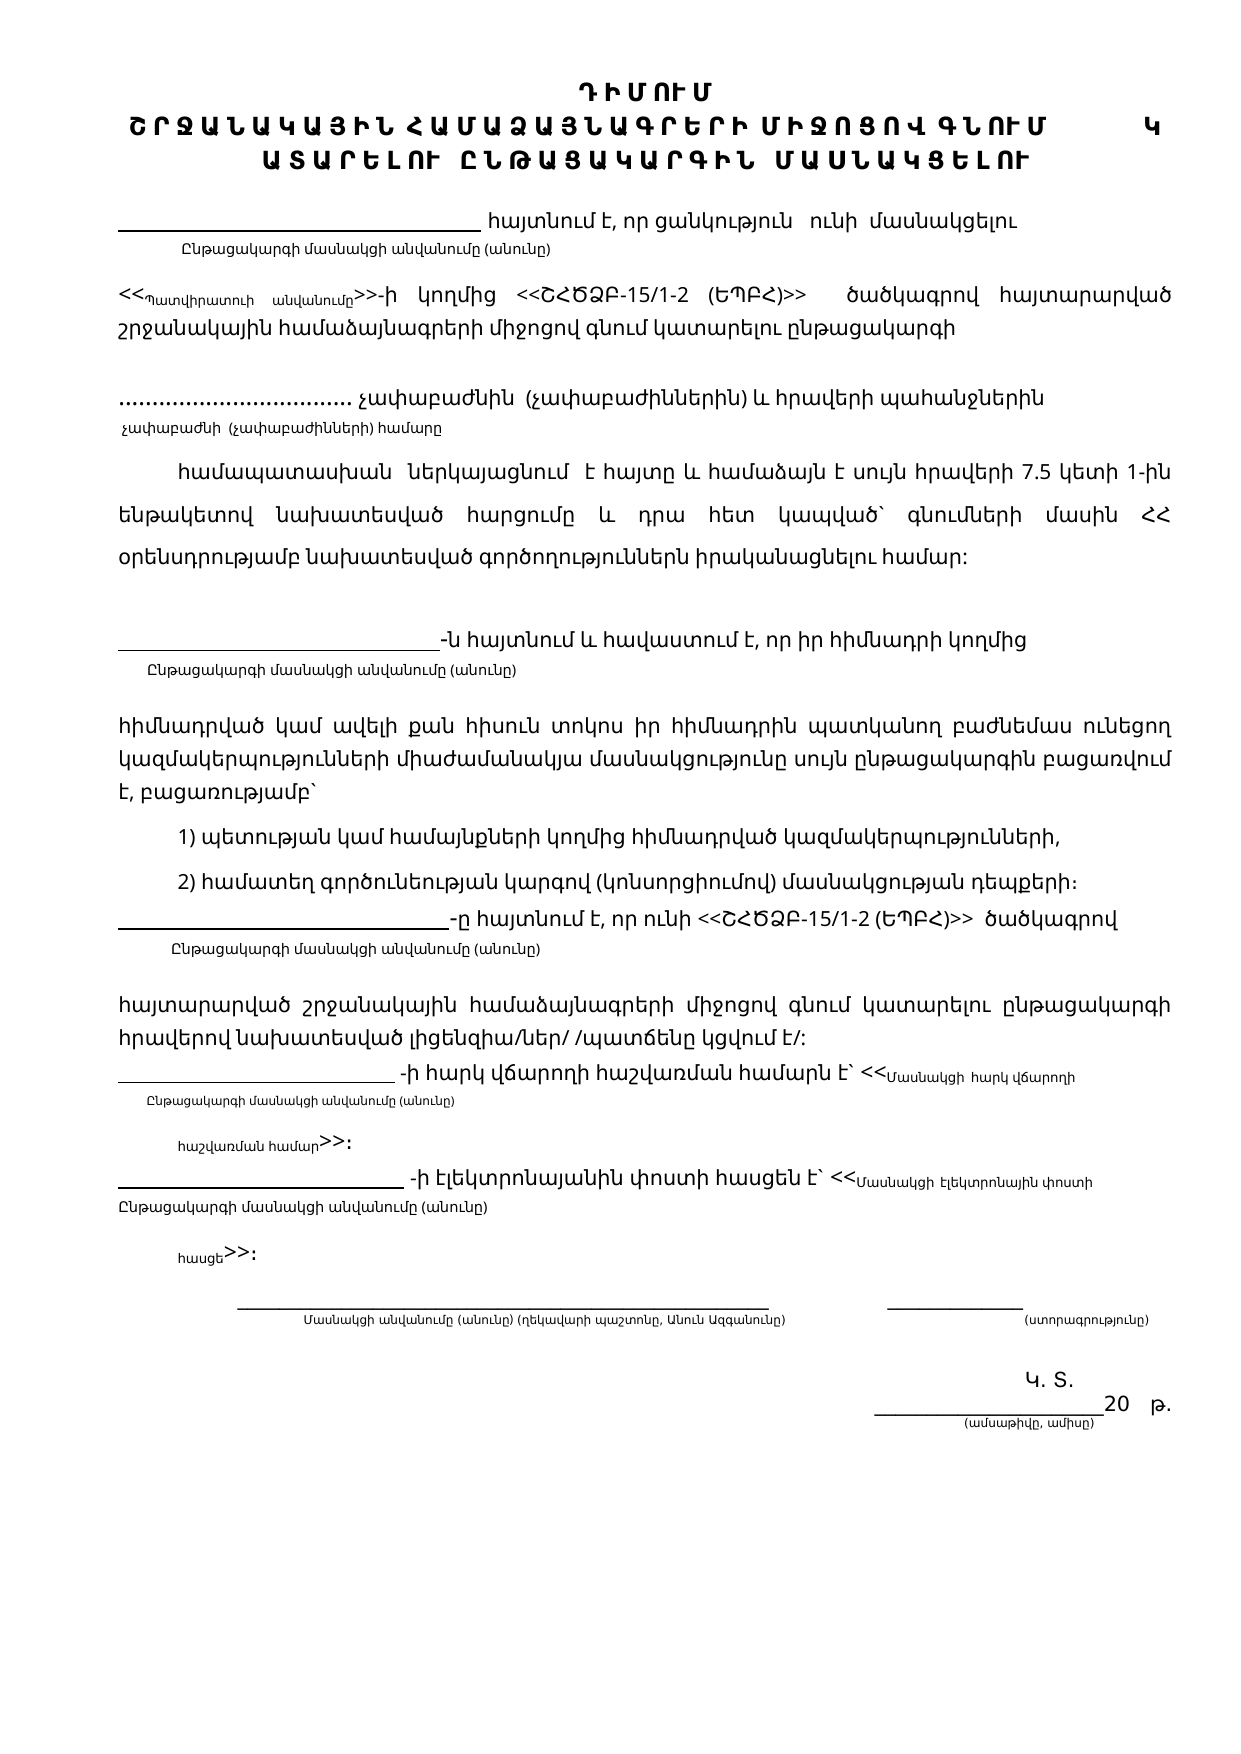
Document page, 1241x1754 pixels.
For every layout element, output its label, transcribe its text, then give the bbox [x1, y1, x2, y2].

text Կ. Տ. [118, 1368, 1172, 1392]
text հայտարարված շրջանակային համաձայնագրերի միջոցով գնում կատարելու ընթացակարգի հրավերով նախատեսված լիցենզիա/ներ/ /պատճենը կցվում է/: [118, 991, 1172, 1052]
text <<Պատվիրատուի անվանումը>>-ի կողմից <<ՇՀԾՁԲ-15/1-2 (ԵՊԲՀ)>> ծածկագրով հայտարարված շրջանակային համաձայնագրերի միջոցով գնում կատարելու ընթացակարգի [118, 278, 1172, 342]
text հաշվառման համար>>։ [118, 1125, 1172, 1156]
text չափաբաժնի (չափաբաժինների) համարը [118, 418, 1172, 452]
subtitle Շ Ր Ջ Ա Ն Ա Կ Ա Յ Ի Ն Հ Ա Մ Ա Ձ Ա Յ Ն Ա Գ Ր Ե Ր Ի Մ Ի Ջ Ո Ց Ո Վ Գ Ն ՈՒ Մ Կ Ա Տ Ա Ր Ե Լ ՈՒ Ը Ն Թ Ա Ց Ա Կ Ա Ր Գ Ի Ն Մ Ա Ս Ն Ա Կ Ց Ե Լ ՈՒ [118, 109, 1172, 177]
text համապատասխան ներկայացնում է հայտը և համաձայն է սույն հրավերի 7.5 կետի 1-ին ենթակետով նախատեսված հարցումը և դրա հետ կապված` գնումների մասին ՀՀ օրենսդրությամբ նախատեսված գործողություններն իրականացնելու համար: [118, 457, 1172, 571]
text Ընթացակարգի մասնակցի անվանումը (անունը) [118, 1197, 1172, 1231]
text հիմնադրված կամ ավելի քան հիսուն տոկոս իր հիմնադրին պատկանող բաժնեմաս ունեցող կազմակերպությունների միաժամանակյա մասնակցությունը սույն ընթացակարգին բացառվում է, բացառությամբ` [118, 712, 1172, 805]
text (ամսաթիվը, ամիսը) [118, 1416, 1172, 1441]
text Ընթացակարգի մասնակցի անվանումը (անունը) [118, 939, 1172, 973]
text Ընթացակարգի մասնակցի անվանումը (անունը) [118, 1092, 1172, 1121]
text Դ Ի Մ ՈՒ Մ [118, 75, 1172, 109]
text ___________________________________________________ _____________ [118, 1286, 1172, 1311]
text ______________________20 թ. [118, 1392, 1172, 1416]
text Ընթացակարգի մասնակցի անվանումը (անունը) [118, 239, 1172, 273]
text -ի հարկ վճարողի հաշվառման համարն է` <<Մասնակցի հարկ վճարողի [118, 1056, 1172, 1087]
text 1) պետության կամ համայնքների կողմից հիմնադրված կազմակերպությունների, [118, 822, 1172, 850]
text ................................... չափաբաժնին (չափաբաժիններին) և հրավերի պահանջներին [118, 379, 1172, 413]
text հասցե>>։ [177, 1236, 1172, 1267]
text հայտնում է, որ ցանկություն ունի մասնակցելու [118, 206, 1172, 234]
text Ընթացակարգի մասնակցի անվանումը (անունը) [118, 660, 1172, 694]
text -ի էլեկտրոնայանին փոստի հասցեն է` <<Մասնակցի էլեկտրոնային փոստի [118, 1161, 1172, 1192]
text -ն հայտնում և հավաստում է, որ իր հիմնադրի կողմից [118, 621, 1172, 655]
text 2) համատեղ գործունեության կարգով (կոնսորցիումով) մասնակցության դեպքերի։ [118, 867, 1172, 896]
text Մասնակցի անվանումը (անունը) (ղեկավարի պաշտոնը, Անուն Ազգանունը) (ստորագրությունը) [118, 1311, 1172, 1339]
text -ը հայտնում է, որ ունի <<ՇՀԾՁԲ-15/1-2 (ԵՊԲՀ)>> ծածկագրով [118, 900, 1172, 934]
